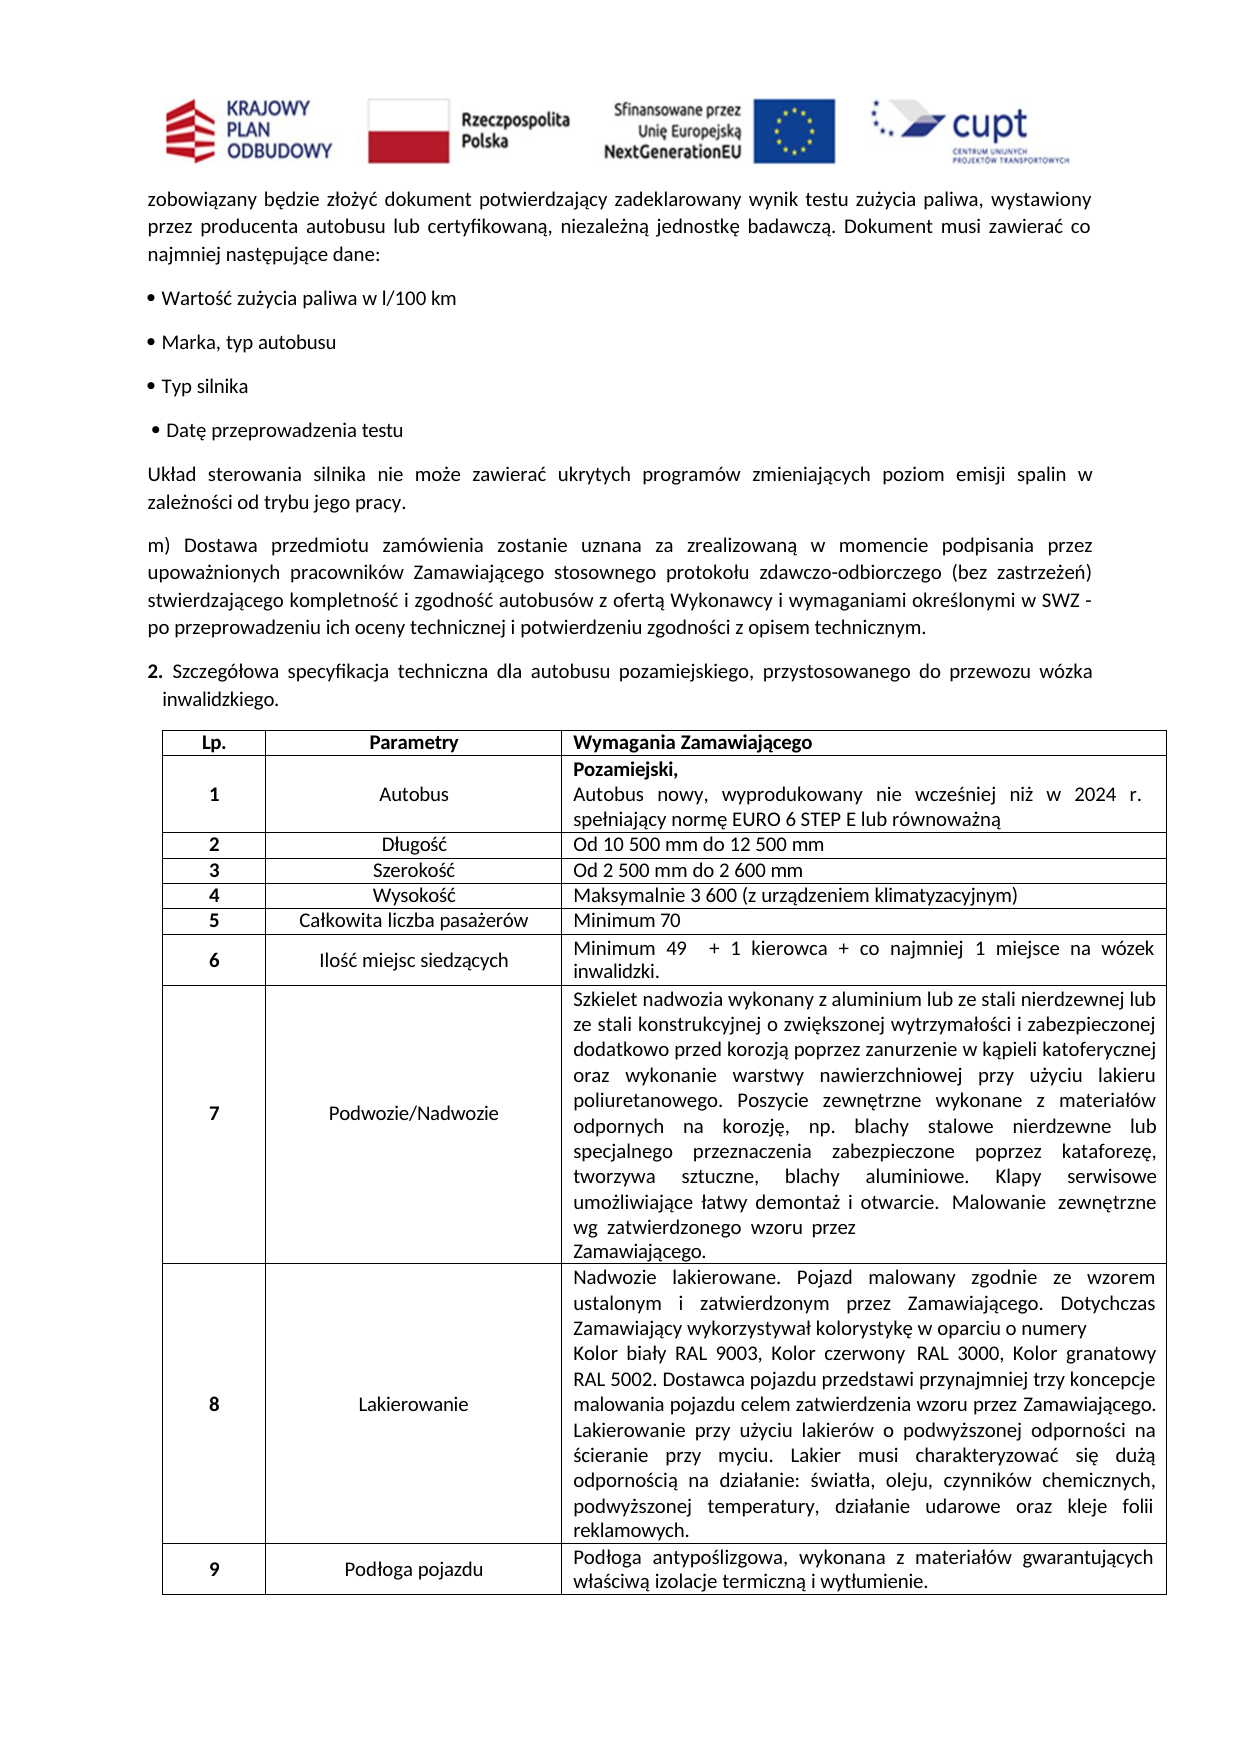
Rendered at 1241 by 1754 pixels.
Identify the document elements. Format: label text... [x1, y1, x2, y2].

table_cell Od 2 500 mm do 2 600 mm [562, 859, 1166, 883]
table_cell 1 [163, 756, 265, 832]
table_cell Podwozie/Nadwozie [266, 986, 561, 1263]
list Wartość zużycia paliwa w l/100 km [147, 285, 1178, 311]
list Szczegółowa specyfikacja techniczna dla autobusu pozamiejskiego, przystosowanego do przewozu wózka inwalidzkiego. [147, 658, 1093, 711]
table_cell Wysokość [266, 884, 561, 908]
picture [165, 97, 1071, 165]
table_cell Podłoga antypoślizgowa, wykonana z materiałów gwarantujących właściwą izolacje termiczną i wytłumienie. [562, 1544, 1166, 1594]
table_cell Od 10 500 mm do 12 500 mm [562, 833, 1166, 858]
table_cell 6 [163, 935, 265, 985]
table_header Wymagania Zamawiającego [562, 731, 1166, 755]
table_cell Lakierowanie [266, 1264, 561, 1543]
text m) Dostawa przedmiotu zamówienia zostanie uznana za zrealizowaną w momencie podpisania przez upoważnionych pracowników Zamawiającego stosownego protokołu zdawczo-odbiorczego (bez zastrzeżeń) stwierdzającego kompletność i zgodność autobusów z ofertą Wykonawcy i wymaganiami określonymi w SWZ - po przeprowadzeniu ich oceny technicznej i potwierdzeniu zgodności z opisem technicznym. [147, 532, 1094, 640]
table_cell 4 [163, 884, 265, 908]
table_cell Pozamiejski, Autobus nowy, wyprodukowany nie wcześniej niż w 2024 r. spełniający normę EURO 6 STEP E lub równoważną [562, 756, 1166, 832]
table_header Parametry [266, 731, 561, 755]
table_cell 5 [163, 909, 265, 934]
table_cell Autobus [266, 756, 561, 832]
list Datę przeprowadzenia testu [152, 417, 1178, 443]
table_cell 8 [163, 1264, 265, 1543]
table_cell Długość [266, 833, 561, 858]
table_header Lp. [163, 731, 265, 755]
table_cell Szkielet nadwozia wykonany z aluminium lub ze stali nierdzewnej lub ze stali konstrukcyjnej o zwiększonej wytrzymałości i zabezpieczonej dodatkowo przed korozją poprzez zanurzenie w kąpieli katoferycznej oraz wykonanie warstwy nawierzchniowej przy użyciu lakieru poliuretanowego. Poszycie zewnętrzne wykonane z materiałów odpornych na korozję, np. blachy stalowe nierdzewne lub specjalnego przeznaczenia zabezpieczone poprzez kataforezę, tworzywa sztuczne, blachy aluminiowe. Klapy serwisowe umożliwiające łatwy demontaż i otwarcie. Malowanie zewnętrzne wg zatwierdzonego wzoru przez Zamawiającego. [562, 986, 1166, 1263]
table_cell 3 [163, 859, 265, 883]
table_cell Szerokość [266, 859, 561, 883]
table_cell 2 [163, 833, 265, 858]
table_cell Podłoga pojazdu [266, 1544, 561, 1594]
table_cell Maksymalnie 3 600 (z urządzeniem klimatyzacyjnym) [562, 884, 1166, 908]
table_cell Minimum 70 [562, 909, 1166, 934]
table_cell 9 [163, 1544, 265, 1594]
text zobowiązany będzie złożyć dokument potwierdzający zadeklarowany wynik testu zużycia paliwa, wystawiony przez producenta autobusu lub certyfikowaną, niezależną jednostkę badawczą. Dokument musi zawierać co najmniej następujące dane: [147, 186, 1093, 267]
table_cell Całkowita liczba pasażerów [266, 909, 561, 934]
table_cell Ilość miejsc siedzących [266, 935, 561, 985]
table_cell Minimum 49 + 1 kierowca + co najmniej 1 miejsce na wózek inwalidzki. [562, 935, 1166, 985]
table_cell 7 [163, 986, 265, 1263]
list Marka, typ autobusu [147, 329, 1178, 355]
list Typ silnika [147, 373, 1178, 398]
table_cell Nadwozie lakierowane. Pojazd malowany zgodnie ze wzorem ustalonym i zatwierdzonym przez Zamawiającego. Dotychczas Zamawiający wykorzystywał kolorystykę w oparciu o numery Kolor biały RAL 9003, Kolor czerwony RAL 3000, Kolor granatowy RAL 5002. Dostawca pojazdu przedstawi przynajmniej trzy koncepcje malowania pojazdu celem zatwierdzenia wzoru przez Zamawiającego. Lakierowanie przy użyciu lakierów o podwyższonej odporności na ścieranie przy myciu. Lakier musi charakteryzować się dużą odpornością na działanie: światła, oleju, czynników chemicznych, podwyższonej temperatury, działanie udarowe oraz kleje folii reklamowych. [562, 1264, 1166, 1543]
text Układ sterowania silnika nie może zawierać ukrytych programów zmieniających poziom emisji spalin w zależności od trybu jego pracy. [147, 461, 1093, 514]
